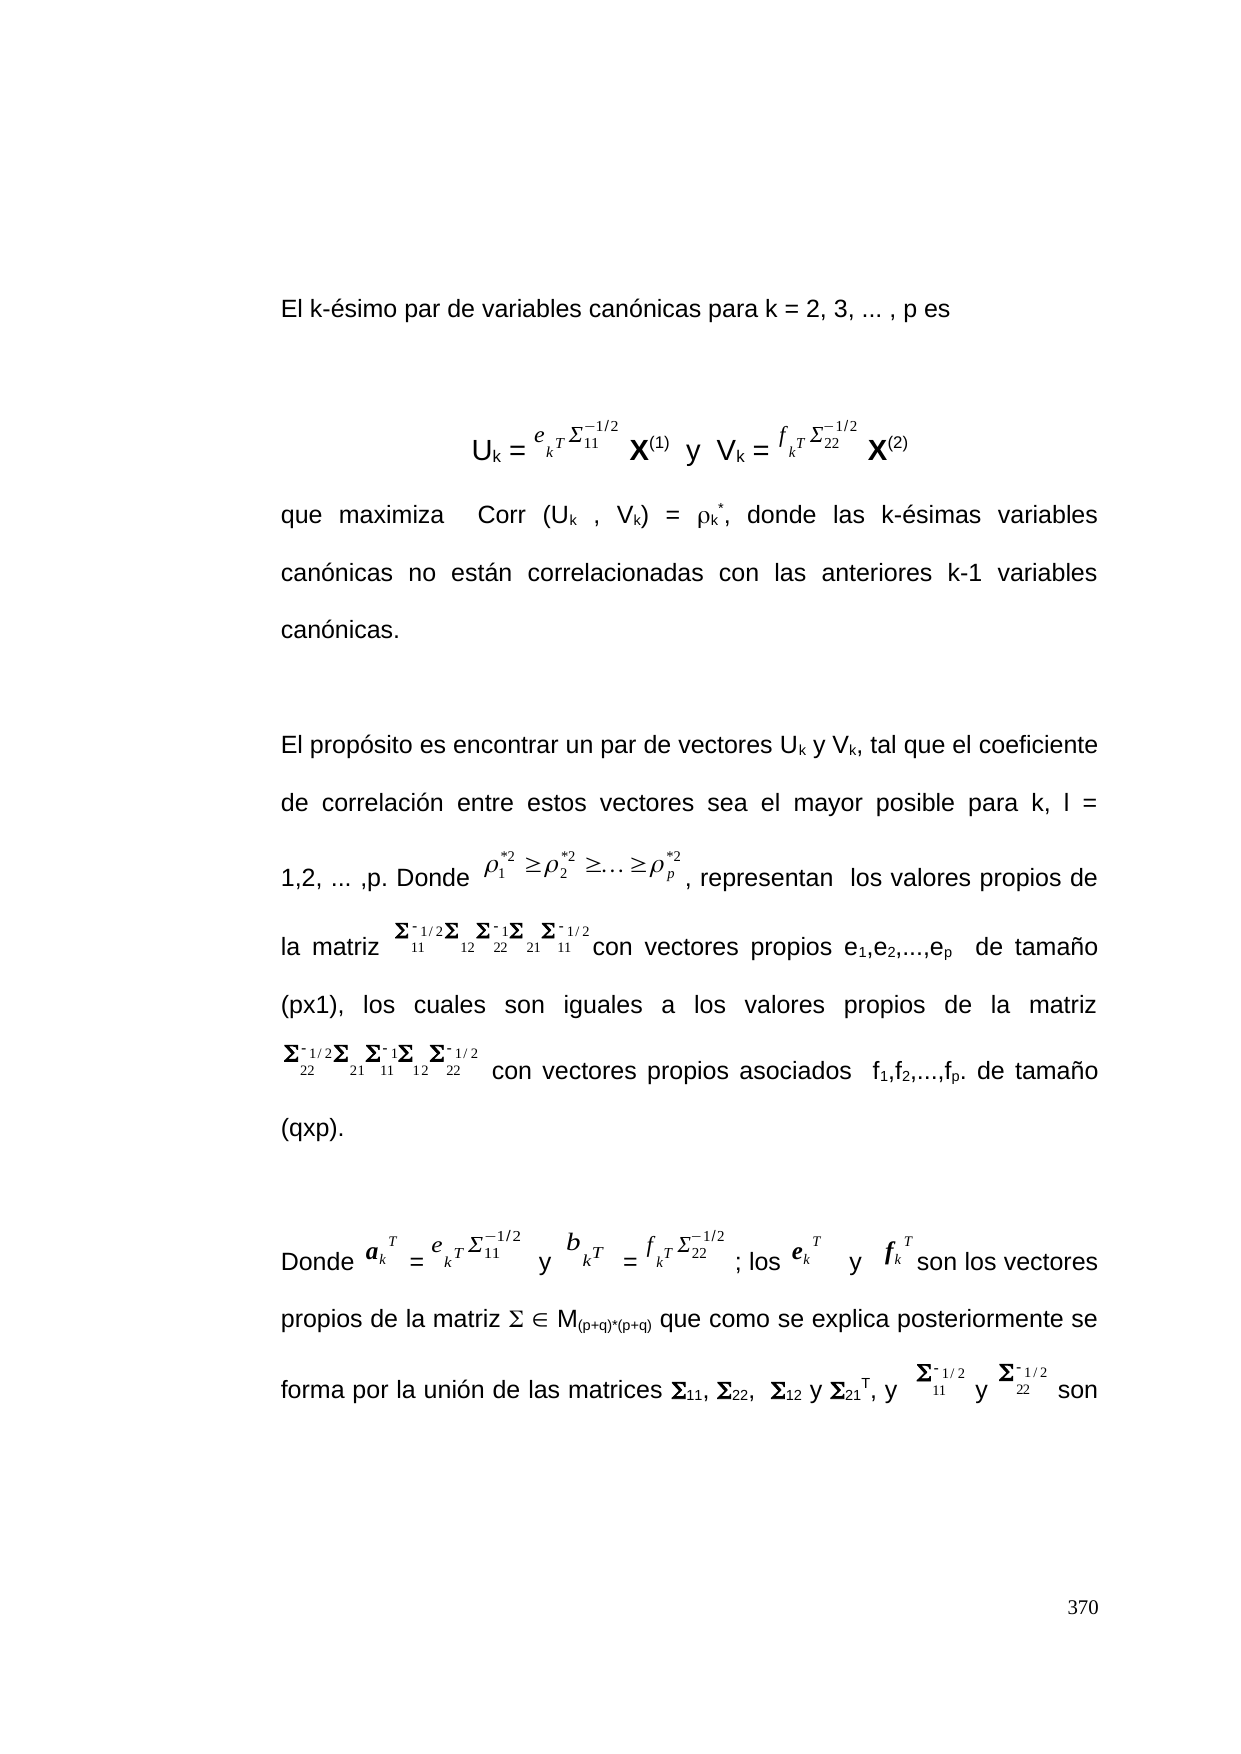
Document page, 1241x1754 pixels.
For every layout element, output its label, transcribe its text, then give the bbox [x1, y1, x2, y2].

text El k-ésimo par de variables canónicas para k = 2, 3, ... , p es [281, 294, 1098, 322]
text Uk = X(1) y Vk = X(2) [281, 418, 1098, 466]
text El propósito es encontrar un par de vectores Uk y Vk, tal que el coeficiente de correlación entre estos vectores sea el mayor posible para k, l = 1,2, ... ,p. Donde , representan los valores propios de la matriz con vectores propios e1,e2,...,ep de tamaño (px1), los cuales son iguales a los valores propios de la matriz con vectores propios asociados f1,f2,...,fp. de tamaño (qxp). [281, 730, 1098, 1142]
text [281, 1228, 1098, 1404]
text que maximiza Corr (Uk , Vk) = k*, donde las k-ésimas variables canónicas no están correlacionadas con las anteriores k-1 variables canónicas. [281, 500, 1098, 644]
